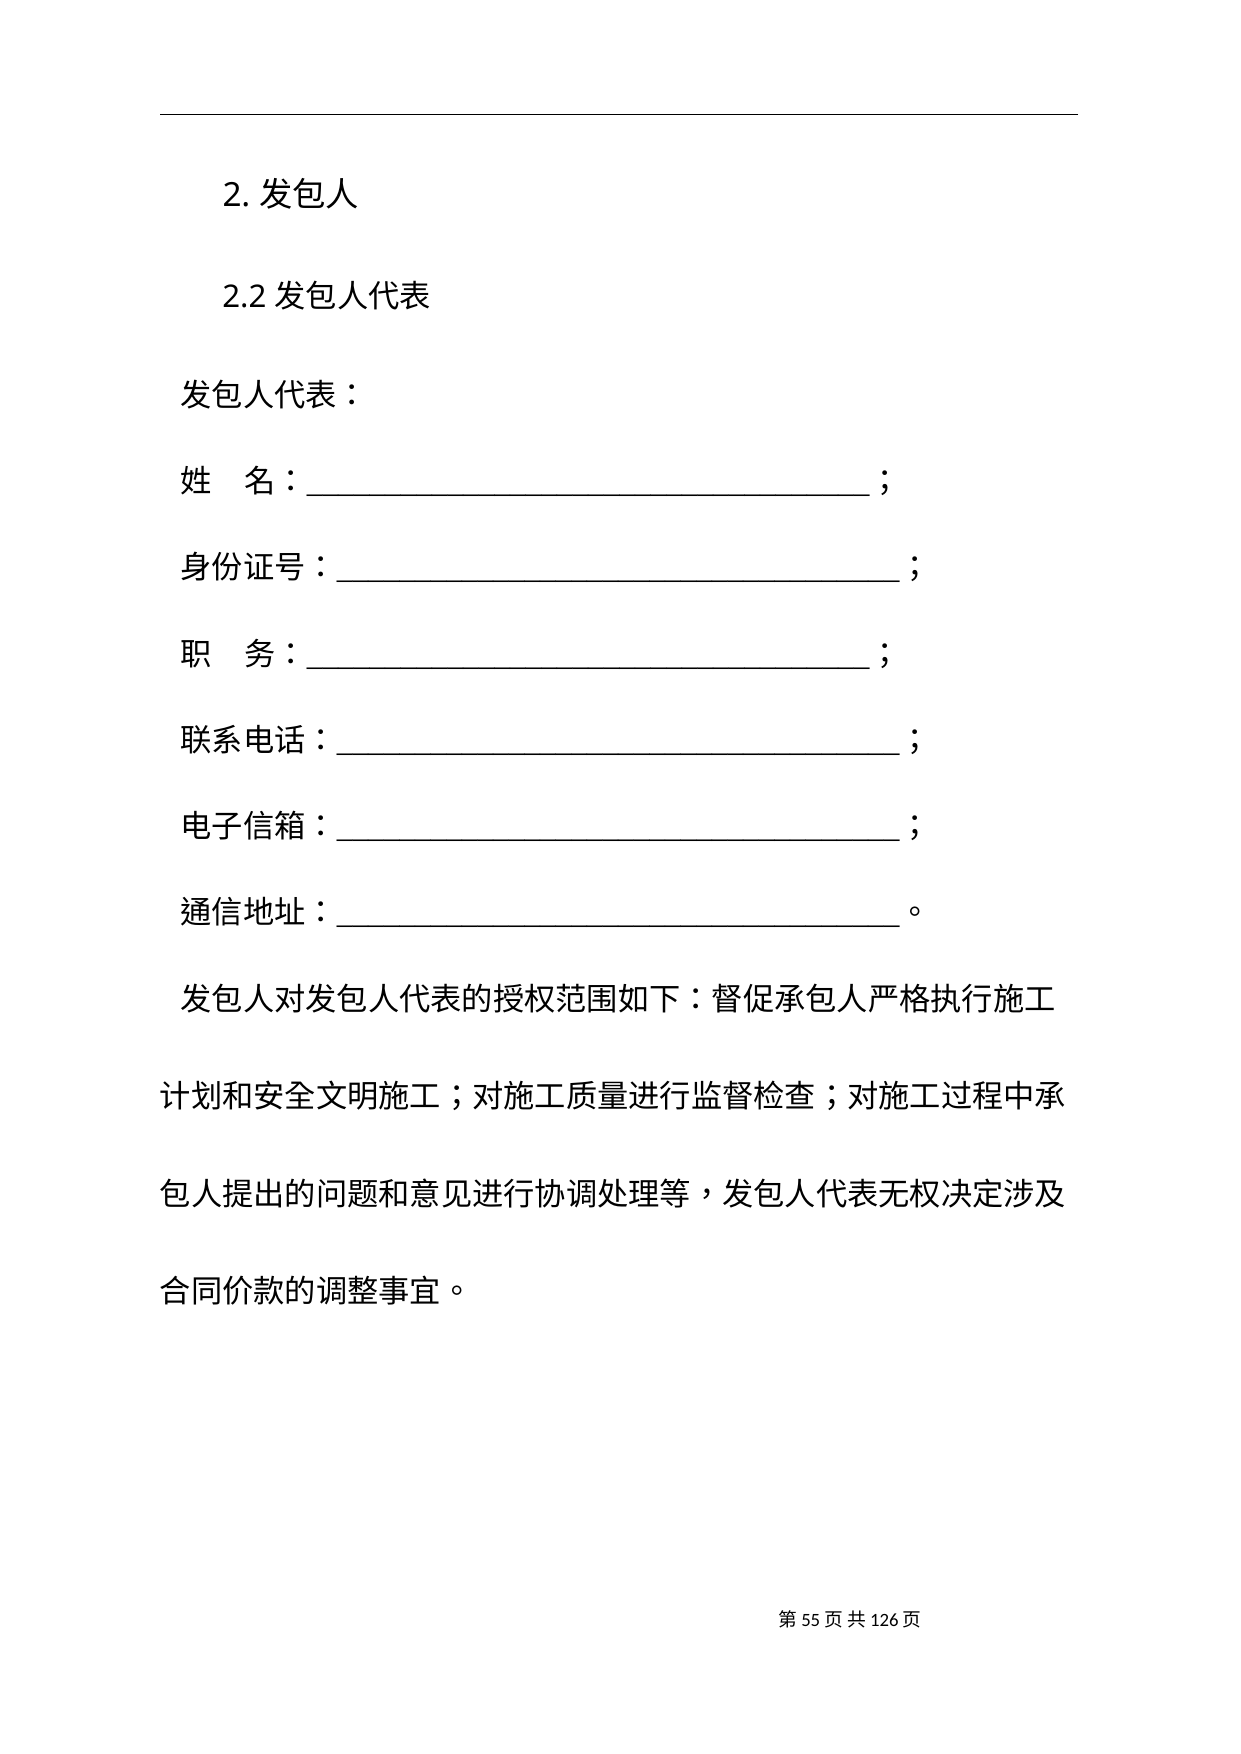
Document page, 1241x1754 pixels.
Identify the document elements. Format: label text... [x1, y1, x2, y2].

text 姓 名：____________________________________； [159, 448, 1078, 513]
text 2.2 发包人代表 [159, 261, 1078, 326]
text 发包人代表： [159, 362, 1078, 427]
text 职 务：____________________________________； [159, 620, 1078, 685]
subtitle 2. 发包人 [159, 161, 1078, 226]
text 发包人对发包人代表的授权范围如下：督促承包人严格执行施工计划和安全文明施工；对施工质量进行监督检查；对施工过程中承包人提出的问题和意见进行协调处理等，发包人代表无权决定涉及合同价款的调整事宜。 [159, 965, 1078, 1323]
text 身份证号：____________________________________； [159, 534, 1078, 599]
text 通信地址：____________________________________。 [159, 879, 1078, 944]
text 联系电话：____________________________________； [159, 707, 1078, 772]
text 电子信箱：____________________________________； [159, 793, 1078, 858]
